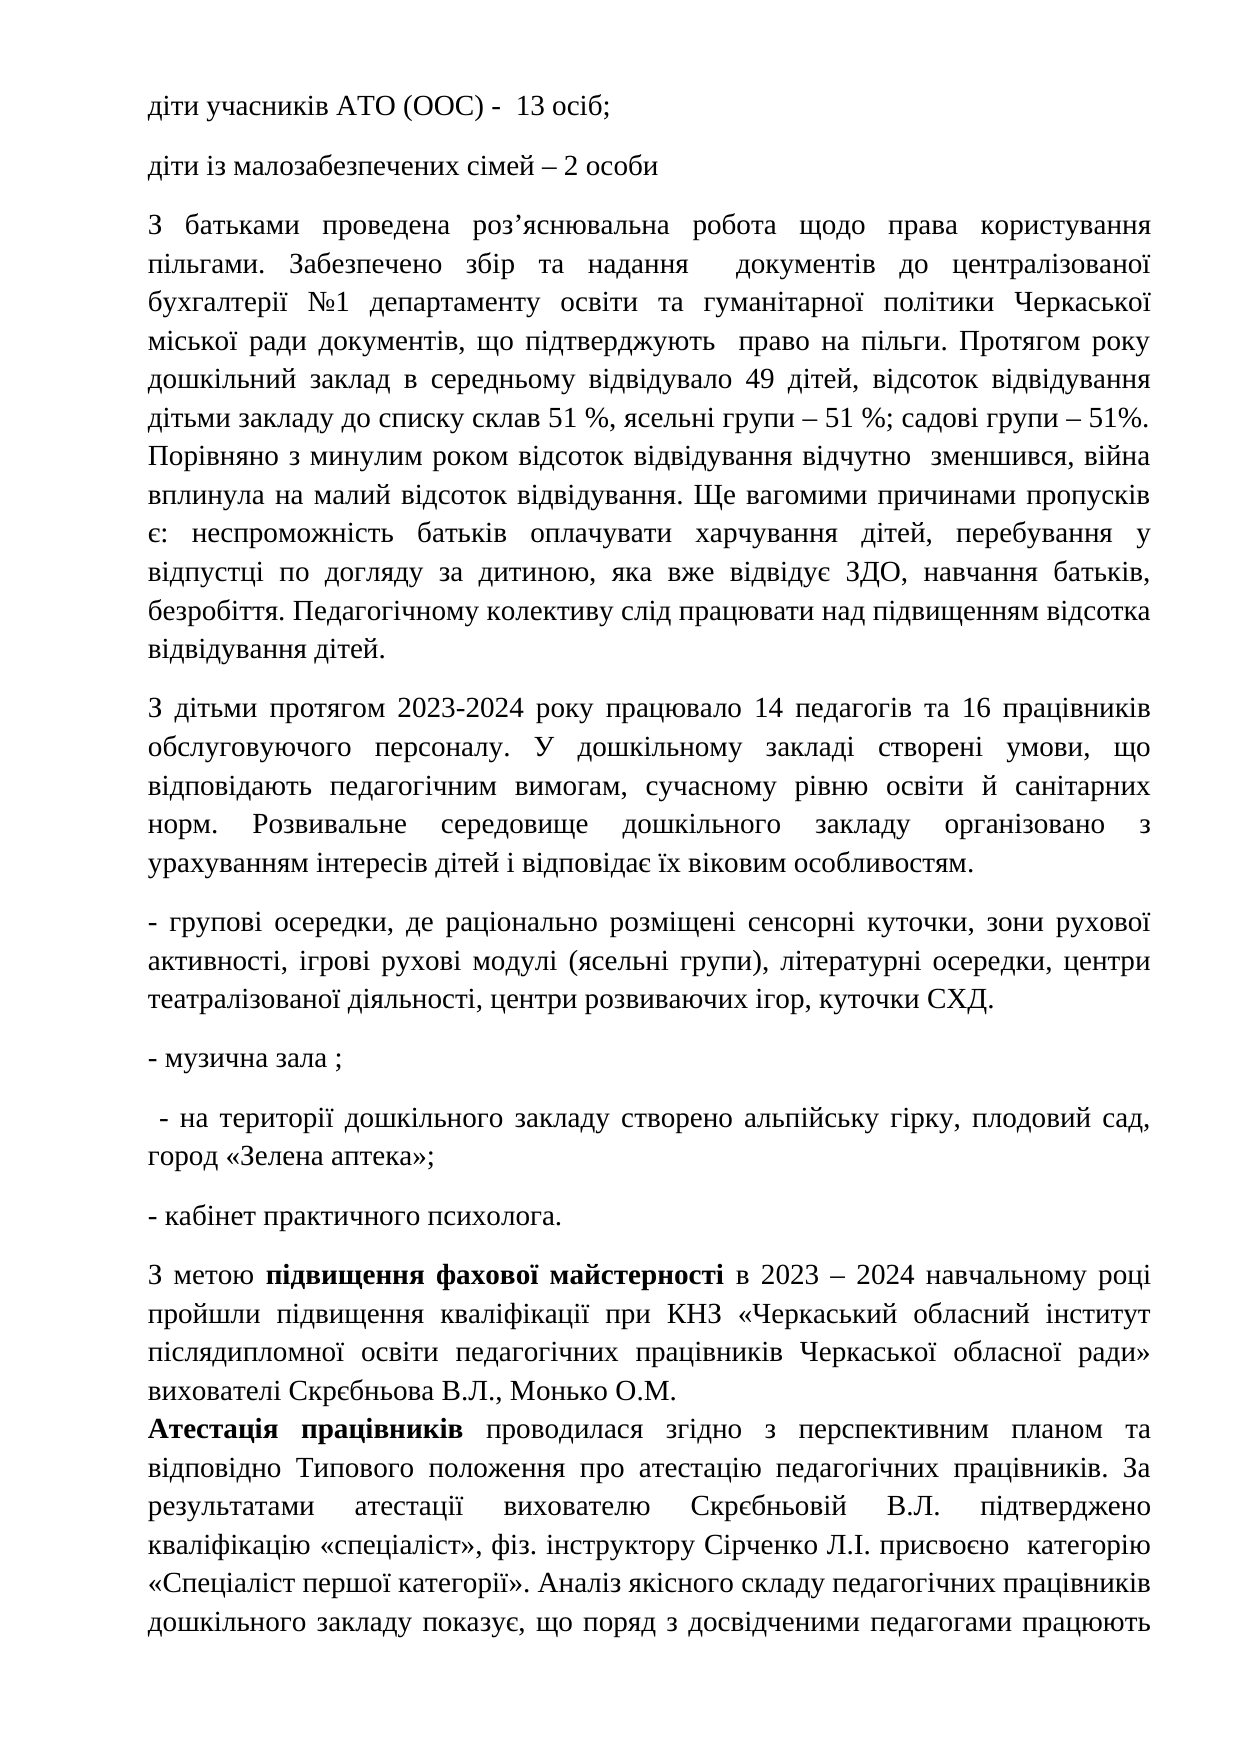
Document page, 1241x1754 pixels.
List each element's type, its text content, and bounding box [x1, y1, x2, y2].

text З метою підвищення фахової майстерності в 2023 – 2024 навчальному році пройшли підвищення кваліфікації при КНЗ «Черкаський обласний інститут післядипломної освіти педагогічних працівників Черкаської обласної ради» вихователі Скрєбньова В.Л., Монько О.М. [148, 1257, 1152, 1406]
text З дітьми протягом 2023-2024 року працювало 14 педагогів та 16 працівників обслуговуючого персоналу. У дошкільному закладі створені умови, що відповідають педагогічним вимогам, сучасному рівню освіти й санітарних норм. Розвивальне середовище дошкільного закладу організовано з урахуванням інтересів дітей і відповідає їх віковим особливостям. [148, 691, 1152, 878]
text - кабінет практичного психолога. [148, 1198, 1152, 1231]
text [148, 1411, 1152, 1638]
text З батьками проведена роз’яснювальна робота щодо права користування пільгами. Забезпечено збір та надання документів до централізованої бухгалтерії №1 департаменту освіти та гуманітарної політики Черкаської міської ради документів, що підтверджують право на пільги. Протягом року дошкільний заклад в середньому відвідувало 49 дітей, відсоток відвідування дітьми закладу до списку склав 51 %, ясельні групи – 51 %; садові групи – 51%. Порівняно з минулим роком відсоток відвідування відчутно зменшився, війна вплинула на малий відсоток відвідування. Ще вагомими причинами пропусків є: неспроможність батьків оплачувати харчування дітей, перебування у відпустці по догляду за дитиною, яка вже відвідує ЗДО, навчання батьків, безробіття. Педагогічному колективу слід працювати над підвищенням відсотка відвідування дітей. [148, 207, 1152, 665]
text - музична зала ; [148, 1041, 1152, 1074]
text діти учасників АТО (ООС) - 13 осіб; [148, 88, 1152, 122]
text - групові осередки, де раціонально розміщені сенсорні куточки, зони рухової активності, ігрові рухові модулі (ясельні групи), літературні осередки, центри театралізованої діяльності, центри розвиваючих ігор, куточки СХД. [148, 904, 1152, 1015]
text діти із малозабезпечених сімей – 2 особи [148, 148, 1152, 181]
text - на території дошкільного закладу створено альпійську гірку, плодовий сад, город «Зелена аптека»; [148, 1100, 1152, 1172]
